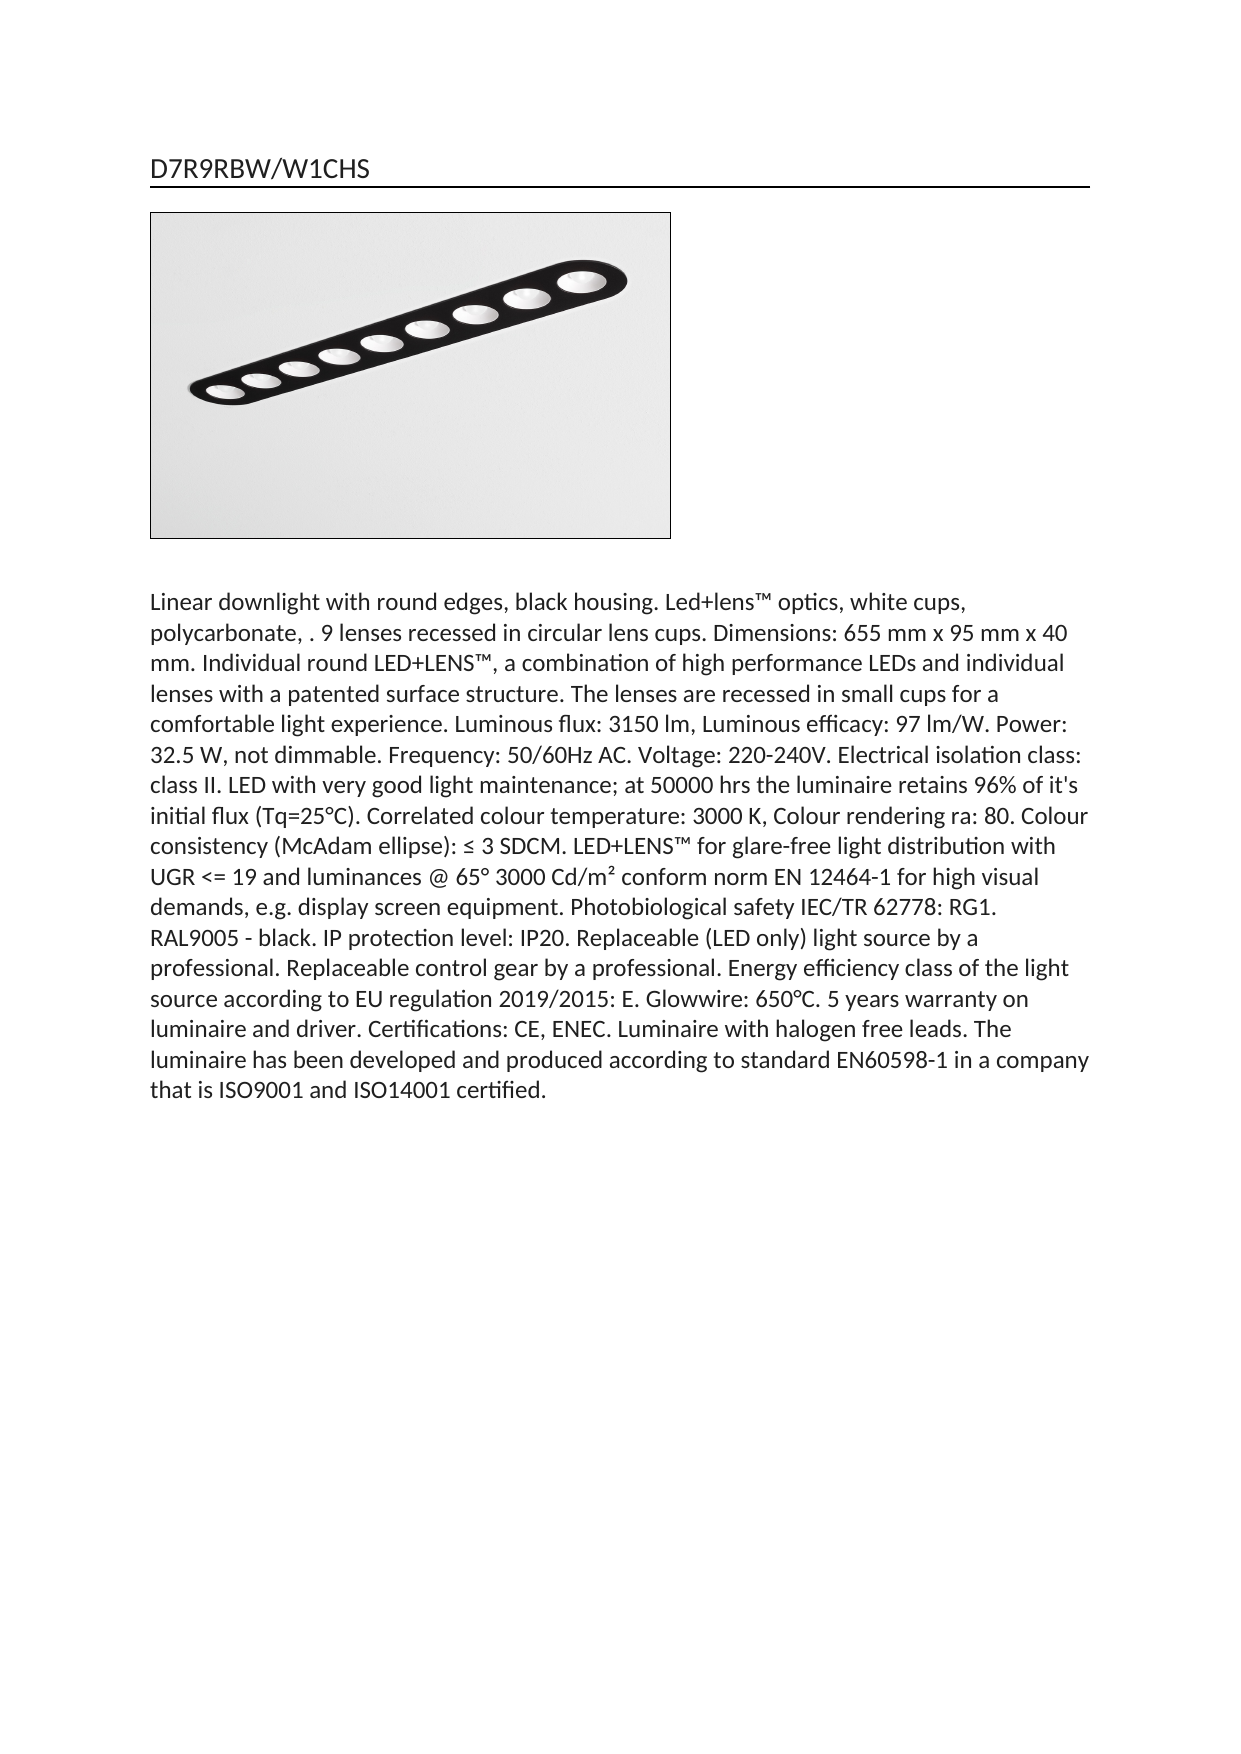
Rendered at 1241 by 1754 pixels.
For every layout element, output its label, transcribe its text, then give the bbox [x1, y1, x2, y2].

text D7R9RBW/W1CHS [150, 150, 1090, 186]
picture [151, 213, 670, 538]
text Linear downlight with round edges, black housing. Led+lens™ optics, white cups, polycarbonate, . 9 lenses recessed in circular lens cups. Dimensions: 655 mm x 95 mm x 40 mm. Individual round LED+LENS™, a combination of high performance LEDs and individual lenses with a patented surface structure. The lenses are recessed in small cups for a comfortable light experience. Luminous flux: 3150 lm, Luminous efficacy: 97 lm/W. Power: 32.5 W, not dimmable. Frequency: 50/60Hz AC. Voltage: 220-240V. Electrical isolation class: class II. LED with very good light maintenance; at 50000 hrs the luminaire retains 96% of it's initial flux (Tq=25°C). Correlated colour temperature: 3000 K, Colour rendering ra: 80. Colour consistency (McAdam ellipse): ≤ 3 SDCM. LED+LENS™ for glare-free light distribution with UGR <= 19 and luminances @ 65° 3000 Cd/m² conform norm EN 12464-1 for high visual demands, e.g. display screen equipment. Photobiological safety IEC/TR 62778: RG1. RAL9005 - black. IP protection level: IP20. Replaceable (LED only) light source by a professional. Replaceable control gear by a professional. Energy efficiency class of the light source according to EU regulation 2019/2015: E. Glowwire: 650°C. 5 years warranty on luminaire and driver. Certifications: CE, ENEC. Luminaire with halogen free leads. The luminaire has been developed and produced according to standard EN60598-1 in a company that is ISO9001 and ISO14001 certified. [150, 586, 1090, 1105]
